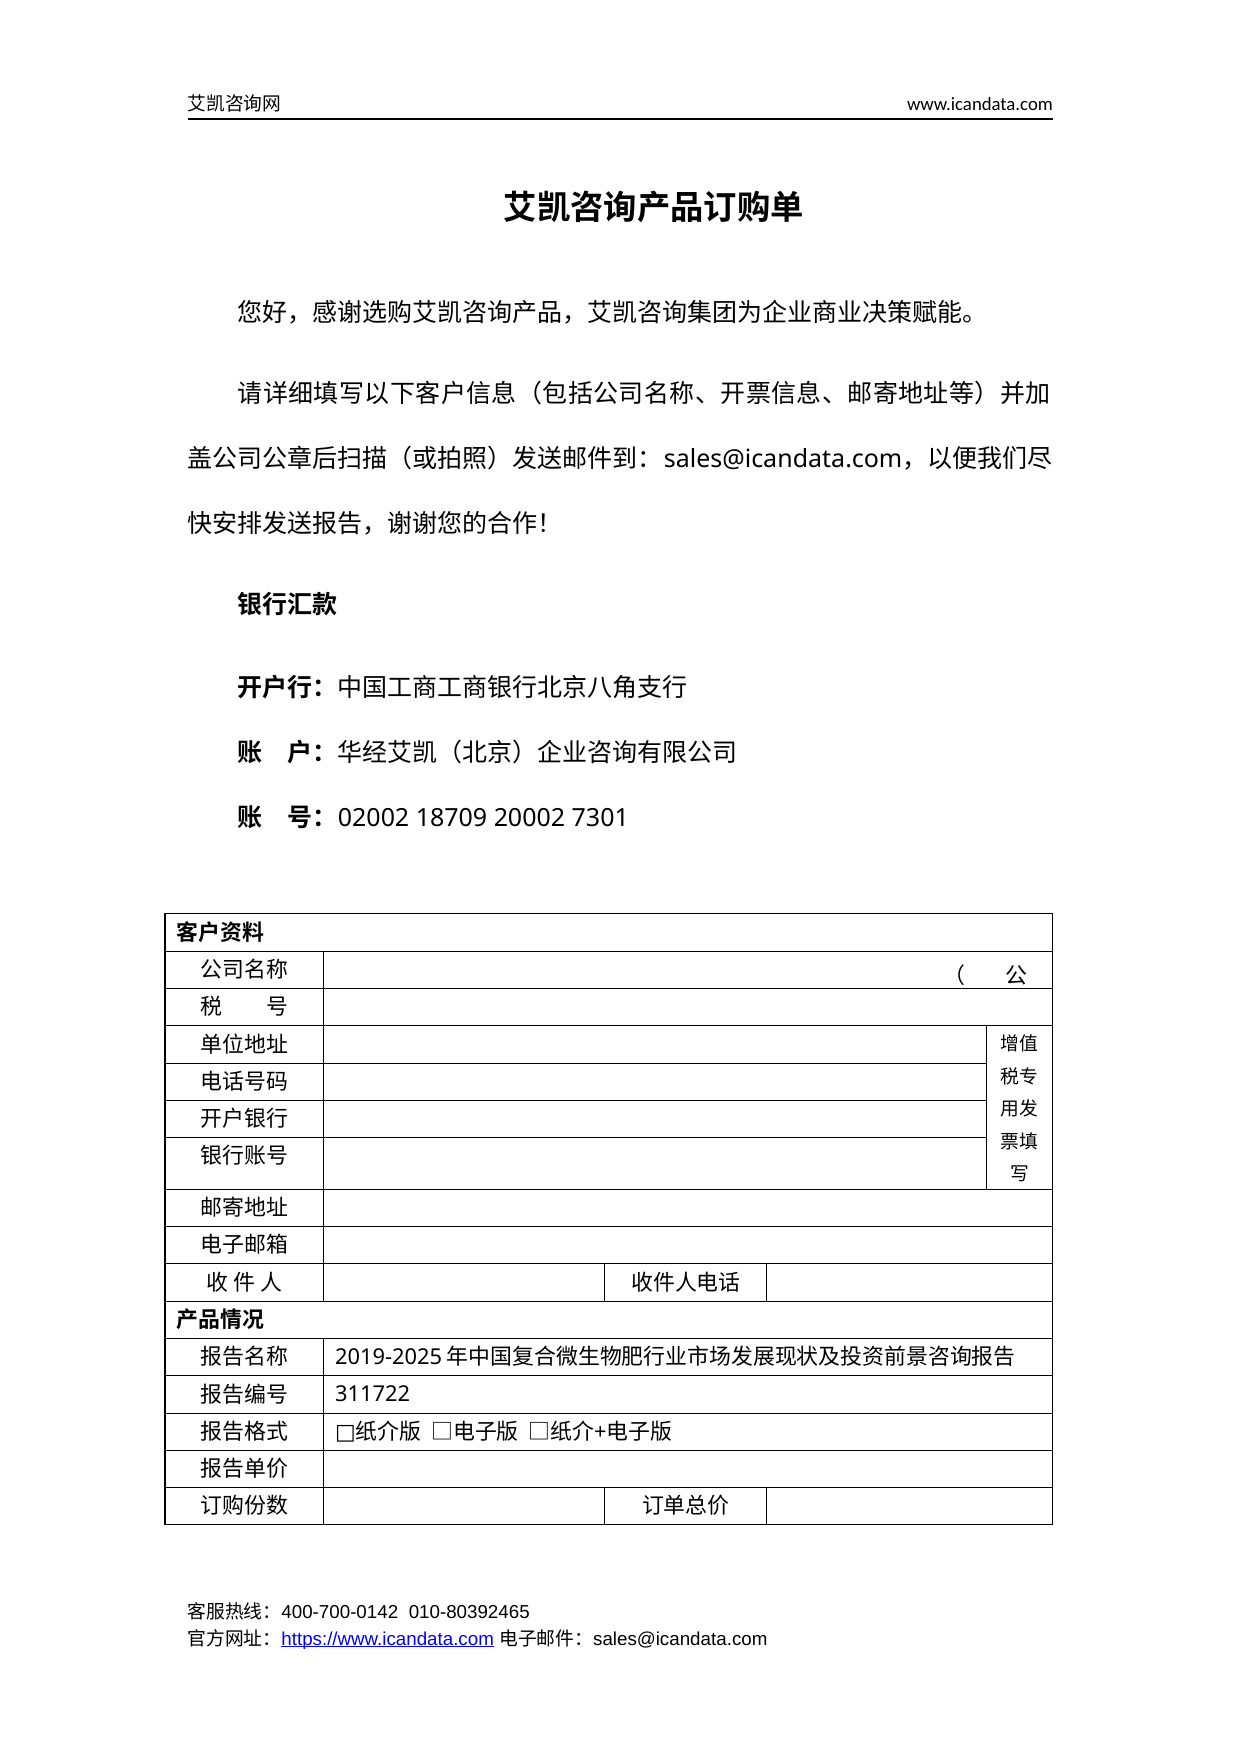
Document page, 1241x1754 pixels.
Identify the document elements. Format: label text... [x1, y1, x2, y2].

table_cell 报告单价 [166, 1451, 323, 1487]
table_cell [324, 1026, 986, 1062]
table_cell 电话号码 [166, 1064, 323, 1100]
table_cell 收 件 人 [166, 1264, 323, 1301]
table_cell [324, 1138, 986, 1189]
table_cell [324, 1451, 1052, 1487]
text 账 户：华经艾凯（北京）企业咨询有限公司 [187, 718, 1053, 783]
table_cell [324, 1064, 986, 1100]
table_cell 增值税专用发票填写 [987, 1026, 1052, 1189]
table_cell [324, 1264, 604, 1301]
text 开户行：中国工商工商银行北京八角支行 [187, 653, 1053, 718]
table_cell 产品情况 [166, 1302, 1052, 1338]
text 银行汇款 [187, 570, 1053, 635]
text 账 号：02002 18709 20002 7301 [187, 783, 1053, 848]
table_cell 银行账号 [166, 1138, 323, 1189]
table_cell [767, 1488, 1052, 1524]
text 请详细填写以下客户信息（包括公司名称、开票信息、邮寄地址等）并加盖公司公章后扫描（或拍照）发送邮件到：sales@icandata.com，以便我们尽快安排发送报告，谢谢您的合作！ [187, 359, 1053, 554]
table_cell 税 号 [166, 989, 323, 1025]
table_cell 公司名称 [166, 952, 323, 988]
table_cell 订购份数 [166, 1488, 323, 1524]
table_cell 订单总价 [605, 1488, 766, 1524]
table_cell [767, 1264, 1052, 1301]
table_cell 收件人电话 [605, 1264, 766, 1301]
table_cell [324, 1227, 1052, 1263]
table_cell [324, 989, 1052, 1025]
table_cell 报告名称 [166, 1339, 323, 1375]
table_cell 报告编号 [166, 1376, 323, 1412]
table_header 客户资料 [166, 914, 1052, 951]
table_cell 开户银行 [166, 1101, 323, 1137]
table_cell [324, 1101, 986, 1137]
table_cell 报告格式 [166, 1414, 323, 1450]
table_cell [324, 1190, 1052, 1226]
table_cell 2019-2025年中国复合微生物肥行业市场发展现状及投资前景咨询报告 [324, 1339, 1052, 1375]
text 艾凯咨询产品订购单 [187, 172, 1053, 237]
table_cell [324, 1488, 604, 1524]
table_cell 邮寄地址 [166, 1190, 323, 1226]
table_cell 电子邮箱 [166, 1227, 323, 1263]
table_cell □纸介版 □电子版 □纸介+电子版 [324, 1414, 1052, 1450]
table_cell 单位地址 [166, 1026, 323, 1062]
table_cell [324, 952, 1052, 988]
table_cell 311722 [324, 1376, 1052, 1412]
text 您好，感谢选购艾凯咨询产品，艾凯咨询集团为企业商业决策赋能。 [187, 278, 1053, 343]
